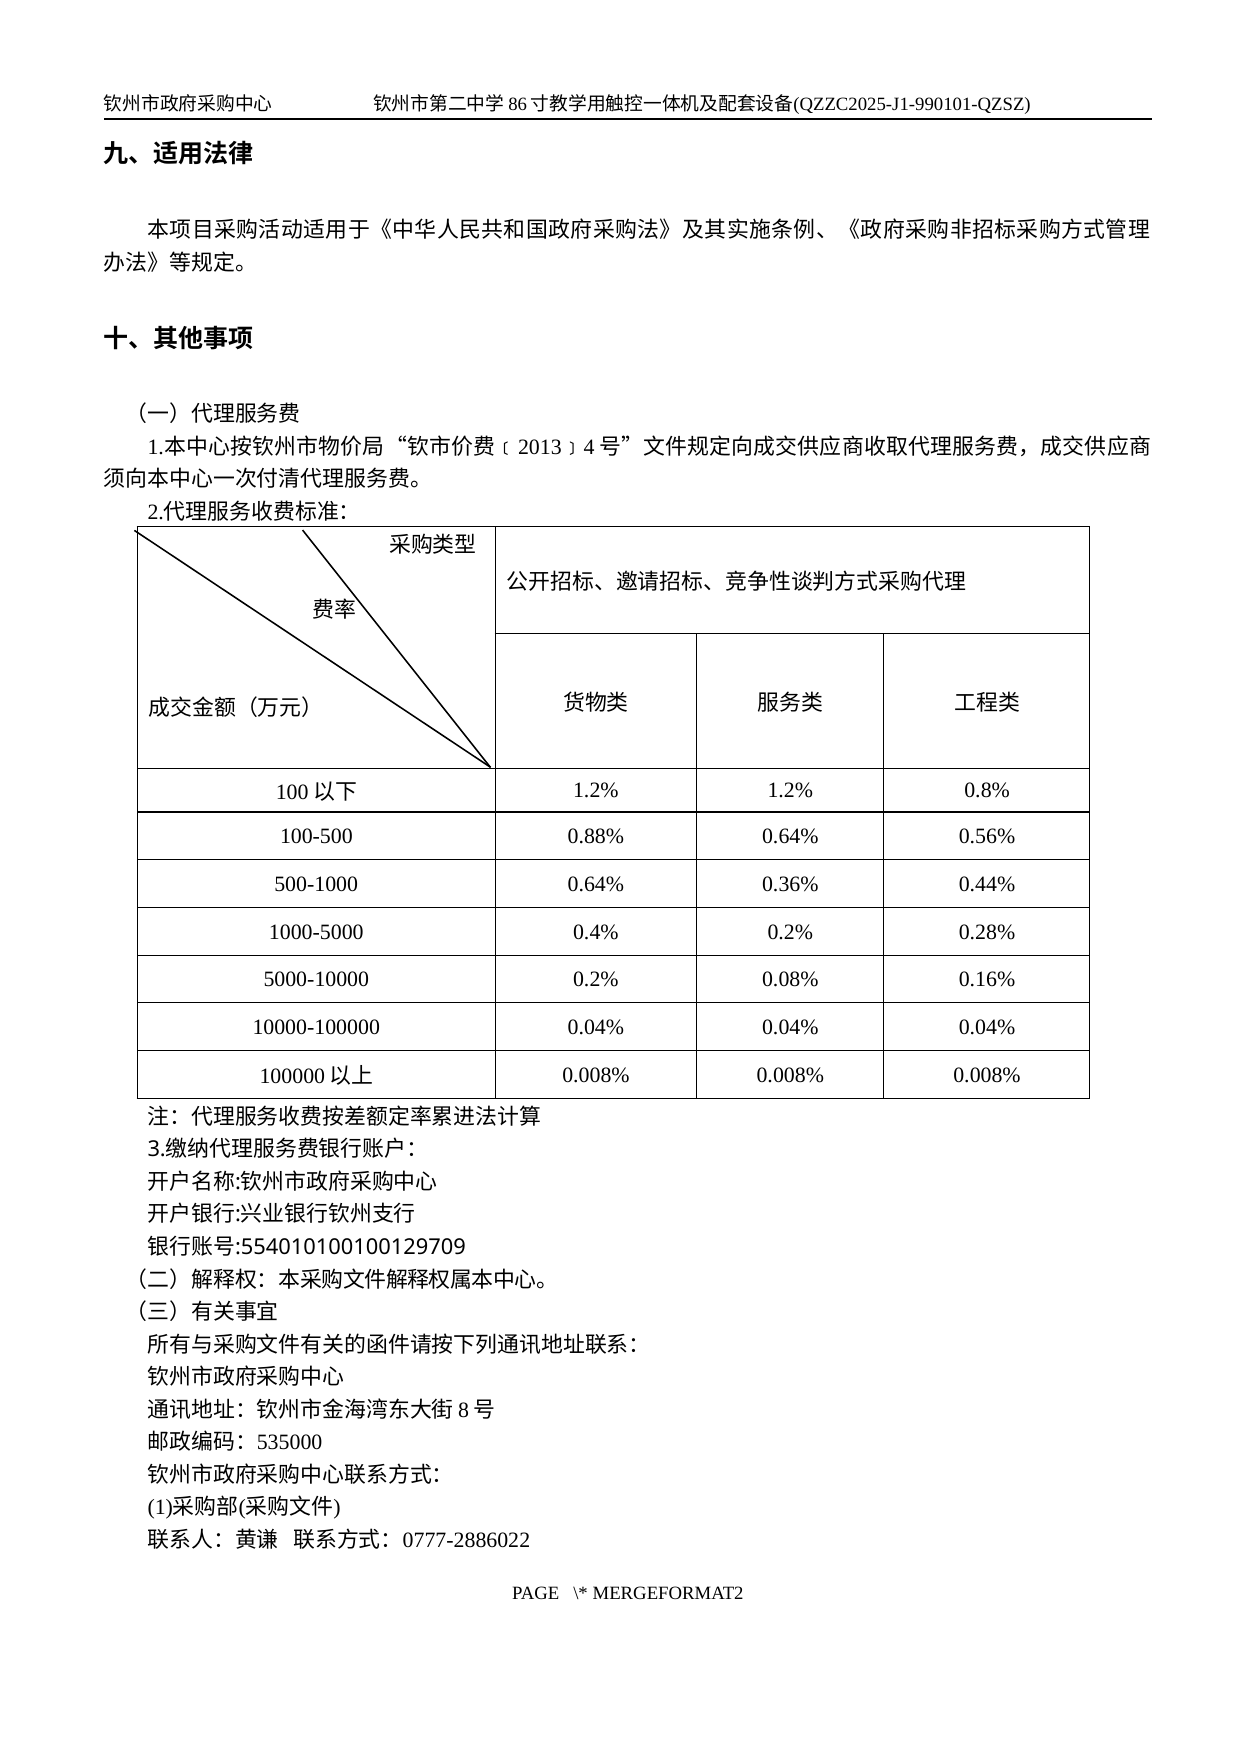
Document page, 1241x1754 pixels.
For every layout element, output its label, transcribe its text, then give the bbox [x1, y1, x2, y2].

table_cell 0.88% [496, 813, 696, 859]
table_cell 0.8% [884, 769, 1089, 811]
subtitle 九、适用法律 [103, 119, 1152, 184]
table_cell 100-500 [138, 813, 495, 859]
table_cell 0.4% [496, 908, 696, 955]
table_cell 1.2% [496, 769, 696, 811]
text 2.代理服务收费标准： [103, 493, 1152, 526]
text （一）代理服务费 [103, 396, 1152, 428]
subtitle 十、其他事项 [103, 304, 1152, 369]
table_cell 0.56% [884, 813, 1089, 859]
table_cell 0.36% [697, 860, 883, 907]
table_cell 0.2% [496, 956, 696, 1002]
text 联系人：黄谦 联系方式：0777-2886022 [103, 1521, 1152, 1554]
table_cell 0.44% [884, 860, 1089, 907]
table_cell 0.008% [697, 1051, 883, 1098]
table_cell 1000-5000 [138, 908, 495, 955]
text （二）解释权：本采购文件解释权属本中心。 [103, 1261, 1152, 1294]
text 所有与采购文件有关的函件请按下列通讯地址联系： [103, 1326, 1152, 1359]
table_cell 0.28% [884, 908, 1089, 955]
text 开户名称:钦州市政府采购中心 [103, 1164, 1152, 1196]
table_cell 100000以上 [138, 1051, 495, 1098]
table_cell 0.16% [884, 956, 1089, 1002]
table_cell 500-1000 [138, 860, 495, 907]
table_cell 工程类 [884, 634, 1089, 768]
table_cell 0.008% [496, 1051, 696, 1098]
text 通讯地址：钦州市金海湾东大街8号 [103, 1391, 1152, 1424]
text 注：代理服务收费按差额定率累进法计算 [103, 1099, 1152, 1131]
table_cell 0.04% [697, 1003, 883, 1050]
text 3.缴纳代理服务费银行账户： [103, 1131, 1152, 1164]
table_cell 0.64% [496, 860, 696, 907]
table_cell 0.008% [884, 1051, 1089, 1098]
table_cell 10000-100000 [138, 1003, 495, 1050]
table_cell 0.2% [697, 908, 883, 955]
text 钦州市政府采购中心联系方式： [103, 1456, 1152, 1489]
table_cell 0.08% [697, 956, 883, 1002]
text 银行账号:554010100100129709 [103, 1229, 1152, 1261]
text 开户银行:兴业银行钦州支行 [103, 1196, 1152, 1229]
text 本项目采购活动适用于《中华人民共和国政府采购法》及其实施条例、《政府采购非招标采购方式管理办法》等规定。 [103, 212, 1152, 277]
table_cell 1.2% [697, 769, 883, 811]
table_cell 服务类 [697, 634, 883, 768]
table_cell 5000-10000 [138, 956, 495, 1002]
text （三）有关事宜 [103, 1294, 1152, 1326]
table_cell 100以下 [138, 769, 495, 811]
text 邮政编码：535000 [103, 1424, 1152, 1456]
table_cell 0.04% [496, 1003, 696, 1050]
table_cell 0.04% [884, 1003, 1089, 1050]
table_cell 0.64% [697, 813, 883, 859]
text (1)采购部(采购文件) [103, 1489, 1152, 1521]
table_header 采购类型 费率 成交金额（万元） [138, 527, 495, 768]
text 1.本中心按钦州市物价局“钦市价费﹝2013﹞4号”文件规定向成交供应商收取代理服务费，成交供应商须向本中心一次付清代理服务费。 [103, 428, 1152, 493]
text 钦州市政府采购中心 [103, 1359, 1152, 1391]
table_cell 货物类 [496, 634, 696, 768]
table_header 公开招标、邀请招标、竞争性谈判方式采购代理 [496, 527, 1089, 633]
